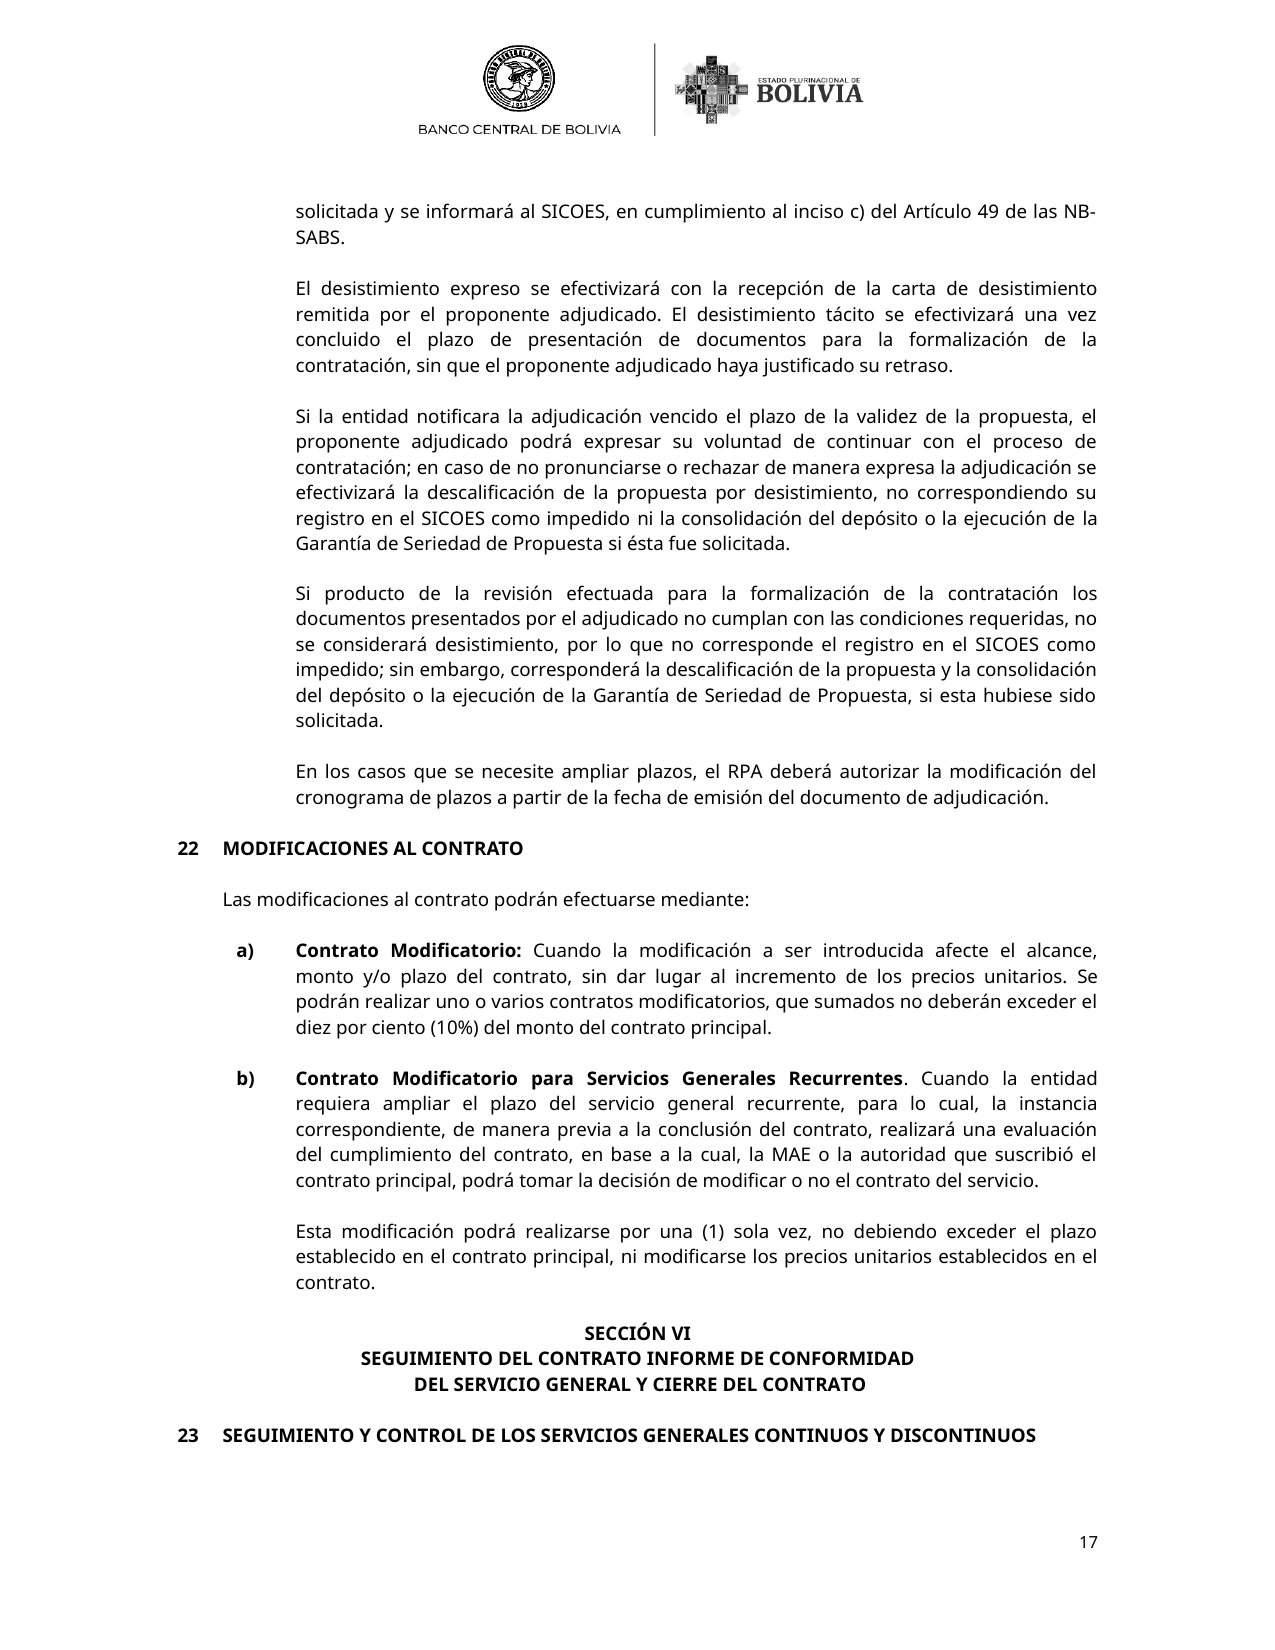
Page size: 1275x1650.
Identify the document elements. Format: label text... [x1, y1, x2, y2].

list En los casos que se necesite ampliar plazos, el RPA deberá autorizar la modificación del cronograma de plazos a partir de la fecha de emisión del documento de adjudicación. [295, 759, 1098, 810]
list Si producto de la revisión efectuada para la formalización de la contratación los documentos presentados por el adjudicado no cumplan con las condiciones requeridas, no se considerará desistimiento, por lo que no corresponde el registro en el SICOES como impedido; sin embargo, corresponderá la descalificación de la propuesta y la consolidación del depósito o la ejecución de la Garantía de Seriedad de Propuesta, si esta hubiese sido solicitada. [295, 580, 1098, 733]
list Contrato Modificatorio: Cuando la modificación a ser introducida afecte el alcance, monto y/o plazo del contrato, sin dar lugar al incremento de los precios unitarios. Se podrán realizar uno o varios contratos modificatorios, que sumados no deberán exceder el diez por ciento (10%) del monto del contrato principal. [236, 937, 1098, 1039]
text SEGUIMIENTO DEL CONTRATO INFORME DE CONFORMIDAD [177, 1346, 1098, 1371]
list Contrato Modificatorio para Servicios Generales Recurrentes. Cuando la entidad requiera ampliar el plazo del servicio general recurrente, para lo cual, la instancia correspondiente, de manera previa a la conclusión del contrato, realizará una evaluación del cumplimiento del contrato, en base a la cual, la MAE o la autoridad que suscribió el contrato principal, podrá tomar la decisión de modificar o no el contrato del servicio. [236, 1065, 1098, 1193]
list El desistimiento expreso se efectivizará con la recepción de la carta de desistimiento remitida por el proponente adjudicado. El desistimiento tácito se efectivizará una vez concluido el plazo de presentación de documentos para la formalización de la contratación, sin que el proponente adjudicado haya justificado su retraso. [295, 275, 1098, 377]
text DEL SERVICIO GENERAL Y CIERRE DEL CONTRATO [177, 1371, 1098, 1397]
text Las modificaciones al contrato podrán efectuarse mediante: [177, 886, 1098, 912]
title SEGUIMIENTO Y CONTROL DE LOS SERVICIOS GENERALES CONTINUOS Y DISCONTINUOS [177, 1422, 1098, 1448]
text Esta modificación podrá realizarse por una (1) sola vez, no debiendo exceder el plazo establecido en el contrato principal, ni modificarse los precios unitarios establecidos en el contrato. [295, 1218, 1098, 1295]
picture [197, 0, 1098, 182]
text SECCIÓN VI [177, 1320, 1098, 1346]
title MODIFICACIONES AL CONTRATO [177, 835, 1098, 861]
list Si la entidad notificara la adjudicación vencido el plazo de la validez de la propuesta, el proponente adjudicado podrá expresar su voluntad de continuar con el proceso de contratación; en caso de no pronunciarse o rechazar de manera expresa la adjudicación se efectivizará la descalificación de la propuesta por desistimiento, no correspondiendo su registro en el SICOES como impedido ni la consolidación del depósito o la ejecución de la Garantía de Seriedad de Propuesta si ésta fue solicitada. [295, 403, 1098, 556]
